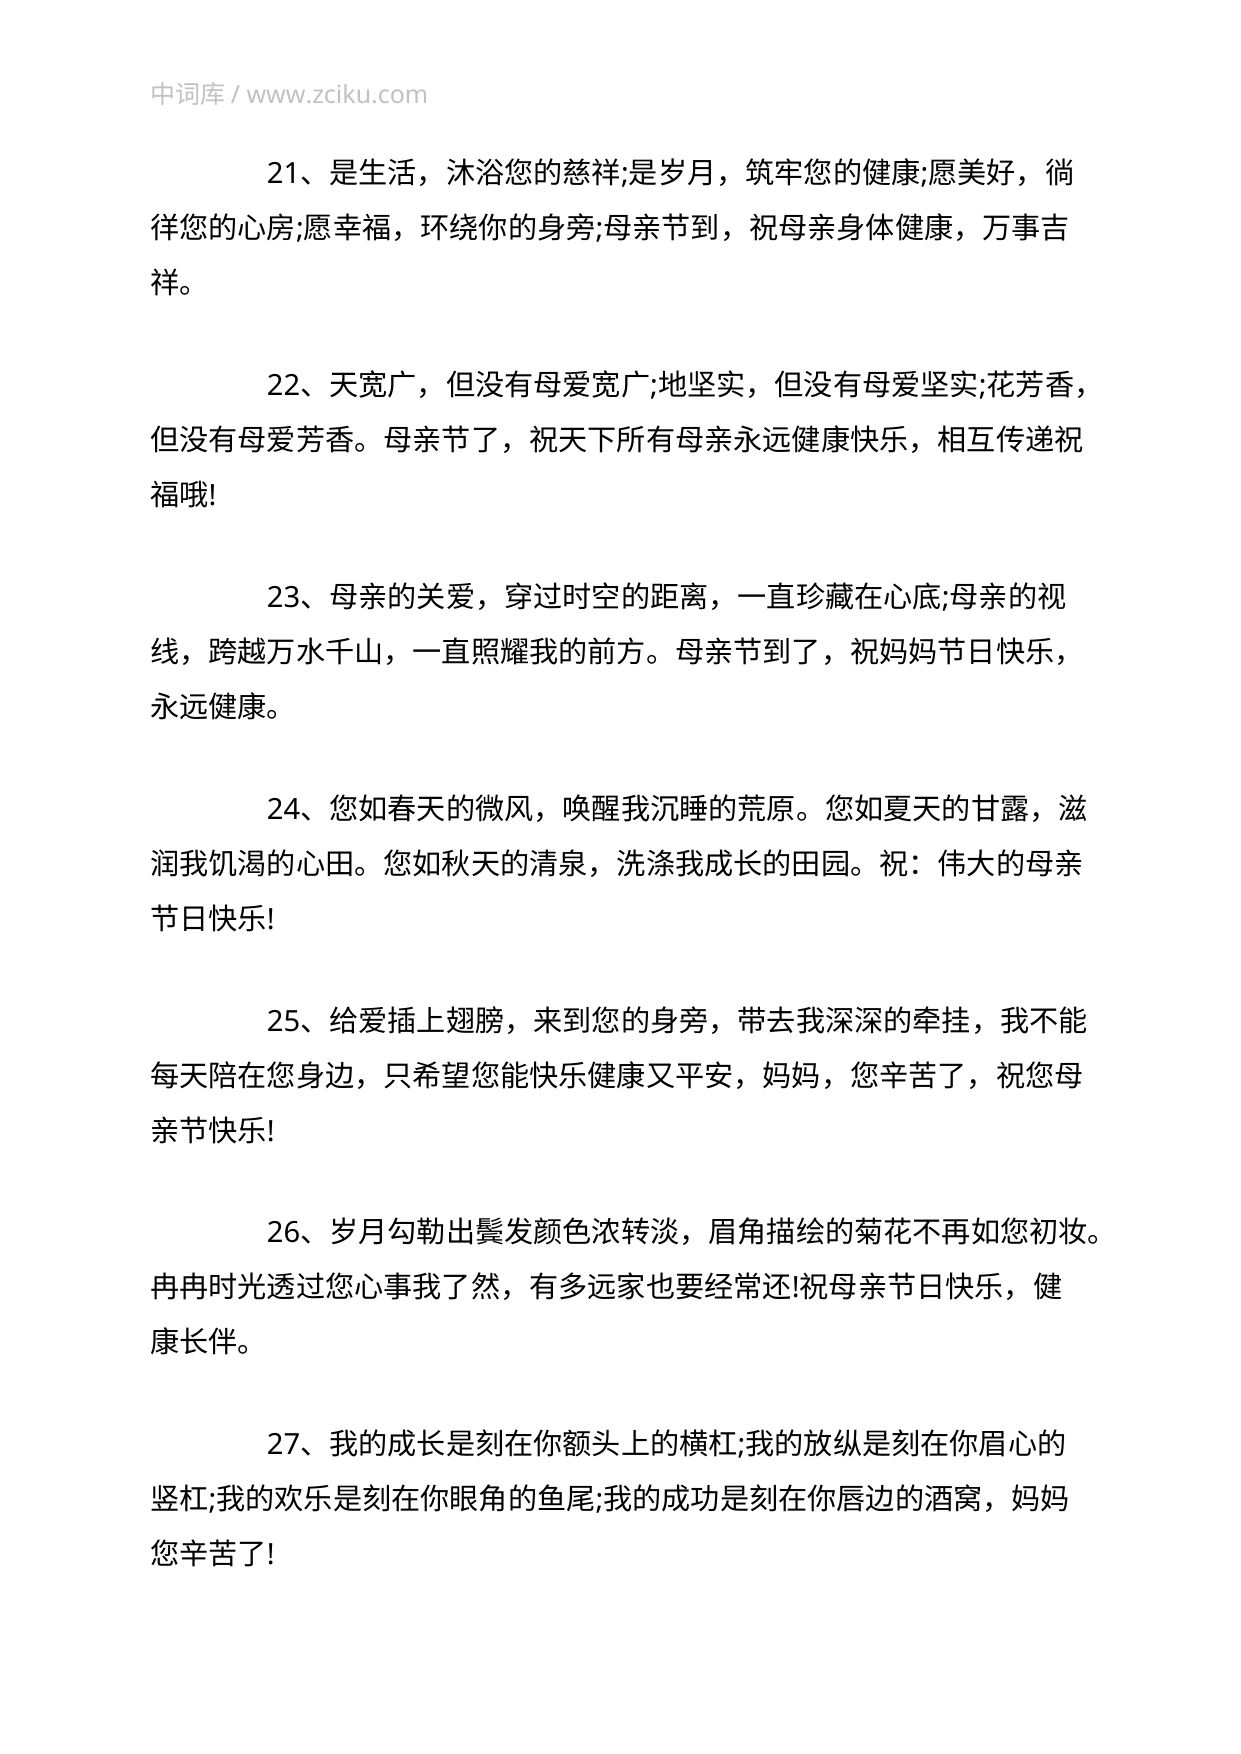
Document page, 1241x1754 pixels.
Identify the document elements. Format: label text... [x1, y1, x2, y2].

text 23、母亲的关爱，穿过时空的距离，一直珍藏在心底;母亲的视线，跨越万水千山，一直照耀我的前方。母亲节到了，祝妈妈节日快乐，永远健康。 [150, 574, 1090, 726]
text 25、给爱插上翅膀，来到您的身旁，带去我深深的牵挂，我不能每天陪在您身边，只希望您能快乐健康又平安，妈妈，您辛苦了，祝您母亲节快乐! [150, 997, 1090, 1149]
text 27、我的成长是刻在你额头上的横杠;我的放纵是刻在你眉心的竖杠;我的欢乐是刻在你眼角的鱼尾;我的成功是刻在你唇边的酒窝，妈妈您辛苦了! [150, 1421, 1090, 1573]
text 22、天宽广，但没有母爱宽广;地坚实，但没有母爱坚实;花芳香，但没有母爱芳香。母亲节了，祝天下所有母亲永远健康快乐，相互传递祝福哦! [150, 362, 1090, 514]
text 26、岁月勾勒出鬓发颜色浓转淡，眉角描绘的菊花不再如您初妆。冉冉时光透过您心事我了然，有多远家也要经常还!祝母亲节日快乐，健康长伴。 [150, 1209, 1090, 1361]
text 21、是生活，沐浴您的慈祥;是岁月，筑牢您的健康;愿美好，徜徉您的心房;愿幸福，环绕你的身旁;母亲节到，祝母亲身体健康，万事吉祥。 [150, 150, 1090, 302]
text 24、您如春天的微风，唤醒我沉睡的荒原。您如夏天的甘露，滋润我饥渴的心田。您如秋天的清泉，洗涤我成长的田园。祝：伟大的母亲节日快乐! [150, 785, 1090, 938]
